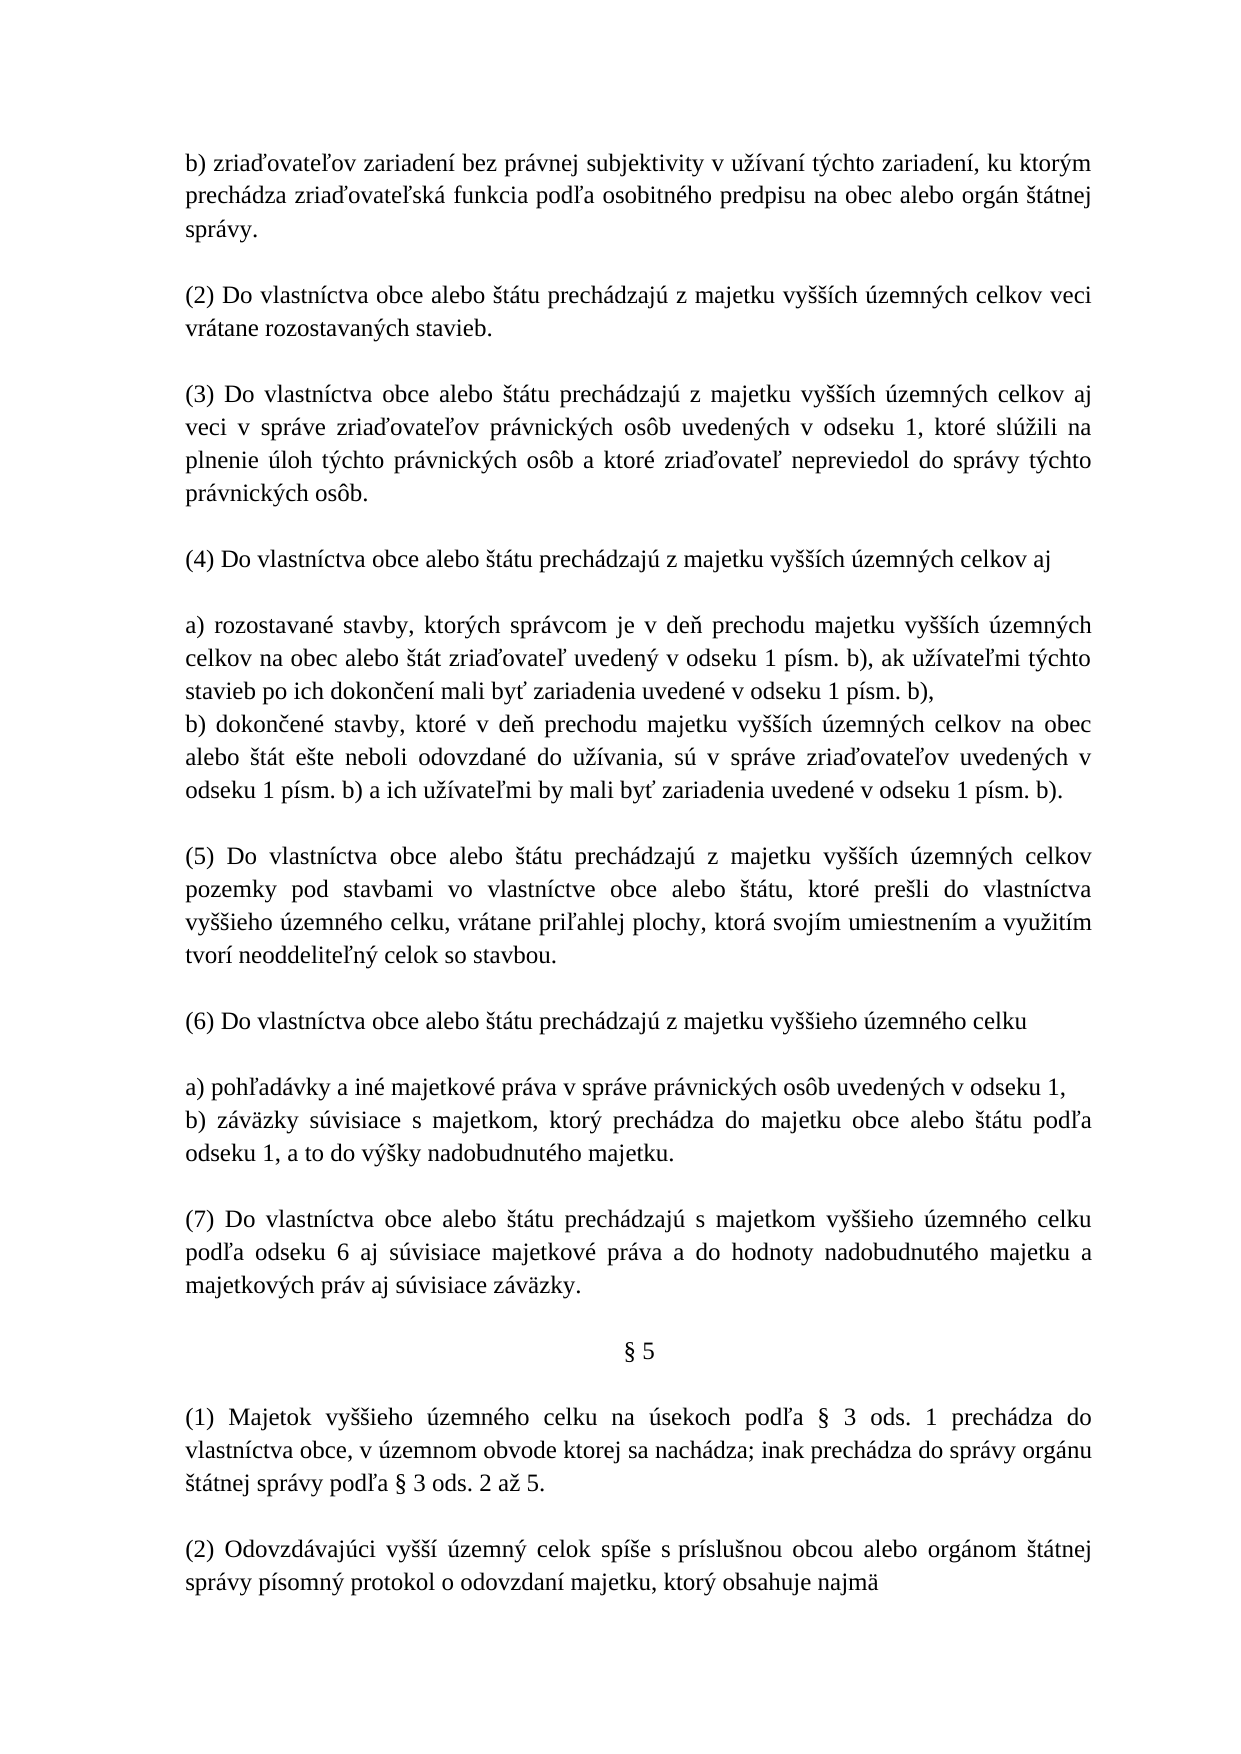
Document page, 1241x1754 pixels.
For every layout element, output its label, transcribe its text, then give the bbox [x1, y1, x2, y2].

text a) rozostavané stavby, ktorých správcom je v deň prechodu majetku vyšších územných celkov na obec alebo štát zriaďovateľ uvedený v odseku 1 písm. b), ak užívateľmi týchto stavieb po ich dokončení mali byť zariadenia uvedené v odseku 1 písm. b), [185, 610, 1093, 705]
text (4) Do vlastníctva obce alebo štátu prechádzajú z majetku vyšších územných celkov aj [185, 544, 1093, 573]
text (1) Majetok vyššieho územného celku na úsekoch podľa § 3 ods. 1 prechádza do vlastníctva obce, v územnom obvode ktorej sa nachádza; inak prechádza do správy orgánu štátnej správy podľa § 3 ods. 2 až 5. [185, 1402, 1093, 1497]
text § 5 [185, 1336, 1093, 1365]
text (3) Do vlastníctva obce alebo štátu prechádzajú z majetku vyšších územných celkov aj veci v správe zriaďovateľov právnických osôb uvedených v odseku 1, ktoré slúžili na plnenie úloh týchto právnických osôb a ktoré zriaďovateľ nepreviedol do správy týchto právnických osôb. [185, 379, 1093, 507]
text (6) Do vlastníctva obce alebo štátu prechádzajú z majetku vyššieho územného celku [185, 1006, 1093, 1035]
text a) pohľadávky a iné majetkové práva v správe právnických osôb uvedených v odseku 1, [185, 1072, 1093, 1101]
text b) zriaďovateľov zariadení bez právnej subjektivity v užívaní týchto zariadení, ku ktorým prechádza zriaďovateľská funkcia podľa osobitného predpisu na obec alebo orgán štátnej správy. [185, 148, 1093, 242]
text (5) Do vlastníctva obce alebo štátu prechádzajú z majetku vyšších územných celkov pozemky pod stavbami vo vlastníctve obce alebo štátu, ktoré prešli do vlastníctva vyššieho územného celku, vrátane priľahlej plochy, ktorá svojím umiestnením a využitím tvorí neoddeliteľný celok so stavbou. [185, 841, 1093, 969]
text b) dokončené stavby, ktoré v deň prechodu majetku vyšších územných celkov na obec alebo štát ešte neboli odovzdané do užívania, sú v správe zriaďovateľov uvedených v odseku 1 písm. b) a ich užívateľmi by mali byť zariadenia uvedené v odseku 1 písm. b). [185, 709, 1093, 804]
text (7) Do vlastníctva obce alebo štátu prechádzajú s majetkom vyššieho územného celku podľa odseku 6 aj súvisiace majetkové práva a do hodnoty nadobudnutého majetku a majetkových práv aj súvisiace záväzky. [185, 1204, 1093, 1299]
text (2) Odovzdávajúci vyšší územný celok spíše s príslušnou obcou alebo orgánom štátnej správy písomný protokol o odovzdaní majetku, ktorý obsahuje najmä [185, 1534, 1093, 1596]
text b) záväzky súvisiace s majetkom, ktorý prechádza do majetku obce alebo štátu podľa odseku 1, a to do výšky nadobudnutého majetku. [185, 1105, 1093, 1167]
text (2) Do vlastníctva obce alebo štátu prechádzajú z majetku vyšších územných celkov veci vrátane rozostavaných stavieb. [185, 280, 1093, 341]
